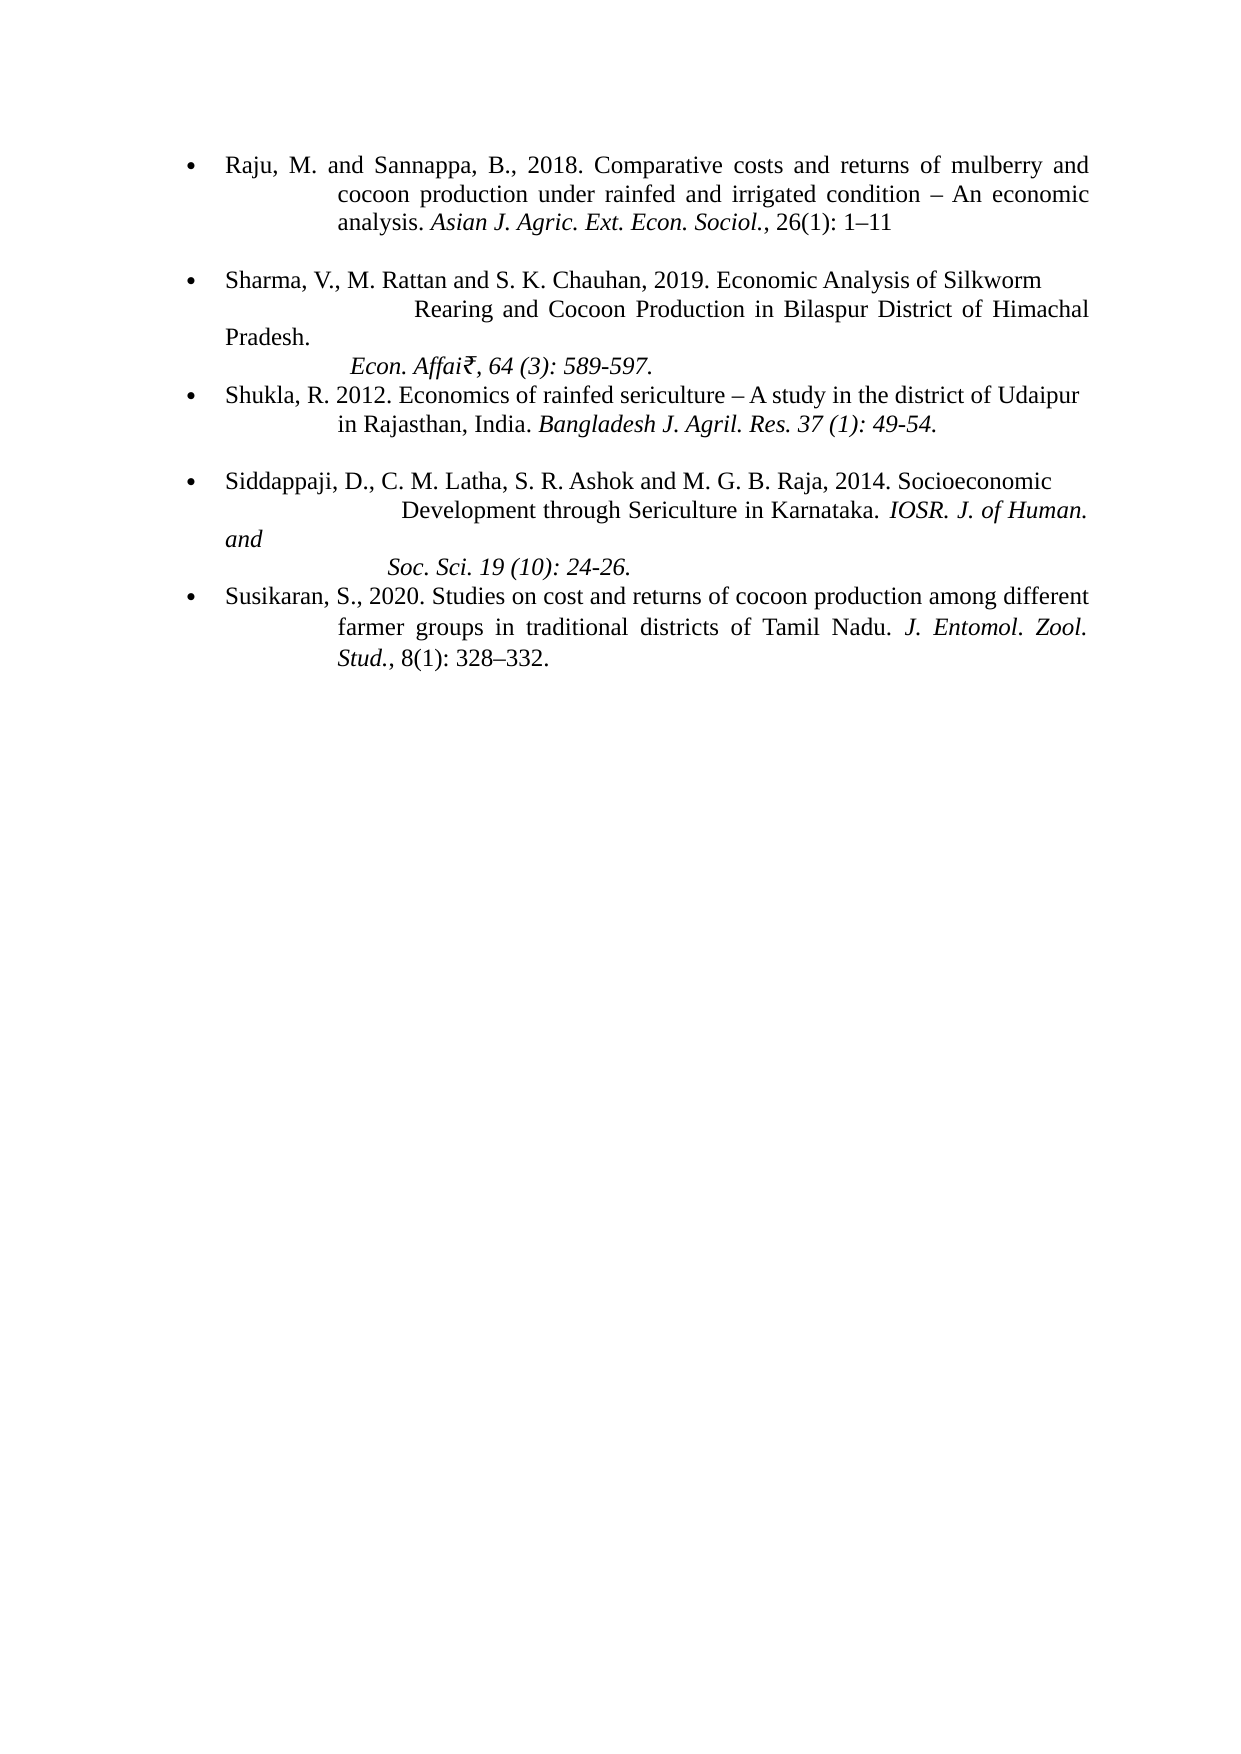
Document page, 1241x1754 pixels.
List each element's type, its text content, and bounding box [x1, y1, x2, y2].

list Sharma, V., M. Rattan and S. K. Chauhan, 2019. Economic Analysis of Silkworm [187, 265, 1090, 294]
list Shukla, R. 2012. Economics of rainfed sericulture – A study in the district of Udaipur [187, 380, 1090, 409]
list Susikaran, S., 2020. Studies on cost and returns of cocoon production among different farmer groups in traditional districts of Tamil Nadu. J. Entomol. Zool. Stud., 8(1): 328–332. [187, 581, 1090, 672]
list Rearing and Cocoon Production in Bilaspur District of Himachal Pradesh. [225, 294, 1090, 351]
list Raju, M. and Sannappa, B., 2018. Comparative costs and returns of mulberry and cocoon production under rainfed and irrigated condition – An economic analysis. Asian J. Agric. Ext. Econ. Sociol., 26(1): 1–11 [187, 150, 1090, 236]
list Soc. Sci. 19 (10): 24-26. [225, 552, 1090, 581]
list Siddappaji, D., C. M. Latha, S. R. Ashok and M. G. B. Raja, 2014. Socioeconomic [187, 466, 1090, 495]
list Econ. Affai₹, 64 (3): 589-597. [225, 351, 1090, 380]
list in Rajasthan, India. Bangladesh J. Agril. Res. 37 (1): 49-54. [225, 409, 1090, 437]
list Development through Sericulture in Karnataka. IOSR. J. of Human. and [225, 495, 1090, 552]
